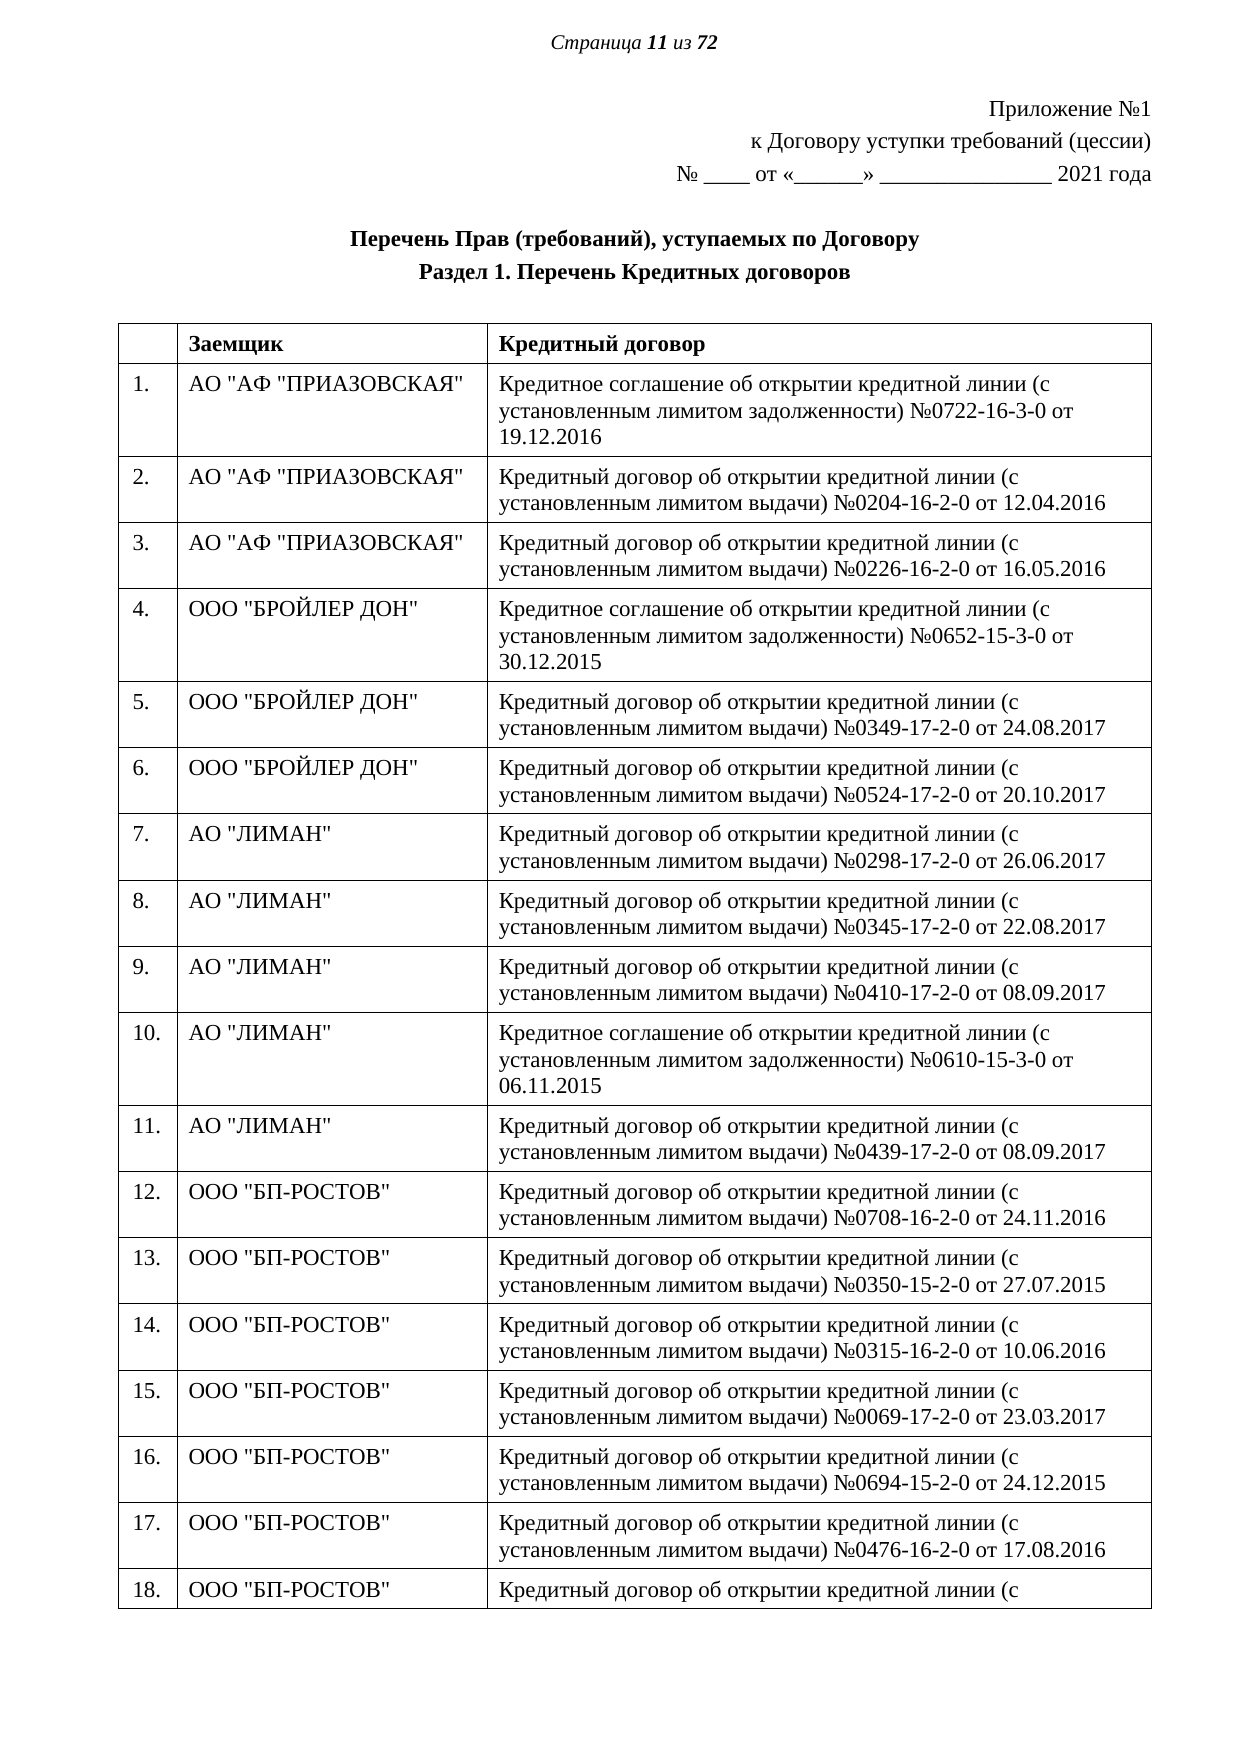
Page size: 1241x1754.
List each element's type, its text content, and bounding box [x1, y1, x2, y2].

table_header Кредитный договор [488, 324, 1151, 363]
table_cell [119, 1437, 177, 1502]
table_cell Кредитное соглашение об открытии кредитной линии (с установленным лимитом задолженности) №0652-15-3-0 от 30.12.2015 [488, 589, 1151, 681]
table_cell [119, 1238, 177, 1303]
table_cell АО "АФ "ПРИАЗОВСКАЯ" [178, 364, 487, 456]
table_cell [119, 1013, 177, 1104]
table_cell Кредитный договор об открытии кредитной линии (с установленным лимитом выдачи) №0069-17-2-0 от 23.03.2017 [488, 1371, 1151, 1436]
table_cell ООО "БП-РОСТОВ" [178, 1172, 487, 1237]
table_cell [119, 1304, 177, 1369]
table_cell Кредитный договор об открытии кредитной линии (с установленным лимитом выдачи) №0226-16-2-0 от 16.05.2016 [488, 523, 1151, 588]
table_cell АО "АФ "ПРИАЗОВСКАЯ" [178, 523, 487, 588]
table_header [119, 324, 177, 363]
table_cell Кредитное соглашение об открытии кредитной линии (с установленным лимитом задолженности) №0610-15-3-0 от 06.11.2015 [488, 1013, 1151, 1104]
table_cell [119, 682, 177, 747]
table_cell [119, 457, 177, 522]
table_cell АО "ЛИМАН" [178, 1013, 487, 1104]
table_cell Кредитный договор об открытии кредитной линии (с установленным лимитом выдачи) №0694-15-2-0 от 24.12.2015 [488, 1437, 1151, 1502]
table_cell Кредитный договор об открытии кредитной линии (с установленным лимитом выдачи) №0204-16-2-0 от 12.04.2016 [488, 457, 1151, 522]
text № ____ от «______» _______________ 2021 года [118, 160, 1152, 186]
table_cell [119, 589, 177, 681]
table_cell Кредитный договор об открытии кредитной линии (с установленным лимитом выдачи) №0349-17-2-0 от 24.08.2017 [488, 682, 1151, 747]
table_cell [119, 748, 177, 813]
table_cell [119, 364, 177, 456]
table_cell [119, 523, 177, 588]
table_cell [119, 1371, 177, 1436]
text к Договору уступки требований (цессии) [193, 127, 1152, 154]
table_cell Кредитный договор об открытии кредитной линии (с установленным лимитом выдачи) №0439-17-2-0 от 08.09.2017 [488, 1106, 1151, 1171]
text Приложение №1 [118, 95, 1152, 121]
table_cell Кредитный договор об открытии кредитной линии (с установленным лимитом выдачи) №0708-16-2-0 от 24.11.2016 [488, 1172, 1151, 1237]
table_cell [119, 1569, 177, 1608]
text Перечень Прав (требований), уступаемых по Договору [118, 225, 1152, 252]
table_cell АО "АФ "ПРИАЗОВСКАЯ" [178, 457, 487, 522]
table_cell [119, 947, 177, 1012]
table_header Заемщик [178, 324, 487, 363]
table_cell Кредитный договор об открытии кредитной линии (с установленным лимитом выдачи) №0315-16-2-0 от 10.06.2016 [488, 1304, 1151, 1369]
table_cell Кредитное соглашение об открытии кредитной линии (с установленным лимитом задолженности) №0722-16-3-0 от 19.12.2016 [488, 364, 1151, 456]
table_cell ООО "БРОЙЛЕР ДОН" [178, 748, 487, 813]
table_cell АО "ЛИМАН" [178, 881, 487, 946]
table_cell АО "ЛИМАН" [178, 947, 487, 1012]
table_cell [488, 1569, 1151, 1608]
table_cell ООО "БП-РОСТОВ" [178, 1503, 487, 1568]
text Раздел 1. Перечень Кредитных договоров [118, 258, 1152, 284]
table_cell АО "ЛИМАН" [178, 814, 487, 879]
table_cell ООО "БП-РОСТОВ" [178, 1371, 487, 1436]
table_cell ООО "БП-РОСТОВ" [178, 1304, 487, 1369]
table_cell [119, 1172, 177, 1237]
table_cell Кредитный договор об открытии кредитной линии (с установленным лимитом выдачи) №0524-17-2-0 от 20.10.2017 [488, 748, 1151, 813]
table_cell ООО "БРОЙЛЕР ДОН" [178, 682, 487, 747]
table_cell Кредитный договор об открытии кредитной линии (с установленным лимитом выдачи) №0410-17-2-0 от 08.09.2017 [488, 947, 1151, 1012]
table_cell ООО "БП-РОСТОВ" [178, 1569, 487, 1608]
table_cell ООО "БП-РОСТОВ" [178, 1437, 487, 1502]
table_cell Кредитный договор об открытии кредитной линии (с установленным лимитом выдачи) №0298-17-2-0 от 26.06.2017 [488, 814, 1151, 879]
table_cell Кредитный договор об открытии кредитной линии (с установленным лимитом выдачи) №0345-17-2-0 от 22.08.2017 [488, 881, 1151, 946]
table_cell АО "ЛИМАН" [178, 1106, 487, 1171]
table_cell [119, 1503, 177, 1568]
table_cell [119, 814, 177, 879]
table_cell ООО "БП-РОСТОВ" [178, 1238, 487, 1303]
table_cell [119, 1106, 177, 1171]
table_cell Кредитный договор об открытии кредитной линии (с установленным лимитом выдачи) №0350-15-2-0 от 27.07.2015 [488, 1238, 1151, 1303]
table_cell [119, 881, 177, 946]
table_cell ООО "БРОЙЛЕР ДОН" [178, 589, 487, 681]
table_cell Кредитный договор об открытии кредитной линии (с установленным лимитом выдачи) №0476-16-2-0 от 17.08.2016 [488, 1503, 1151, 1568]
